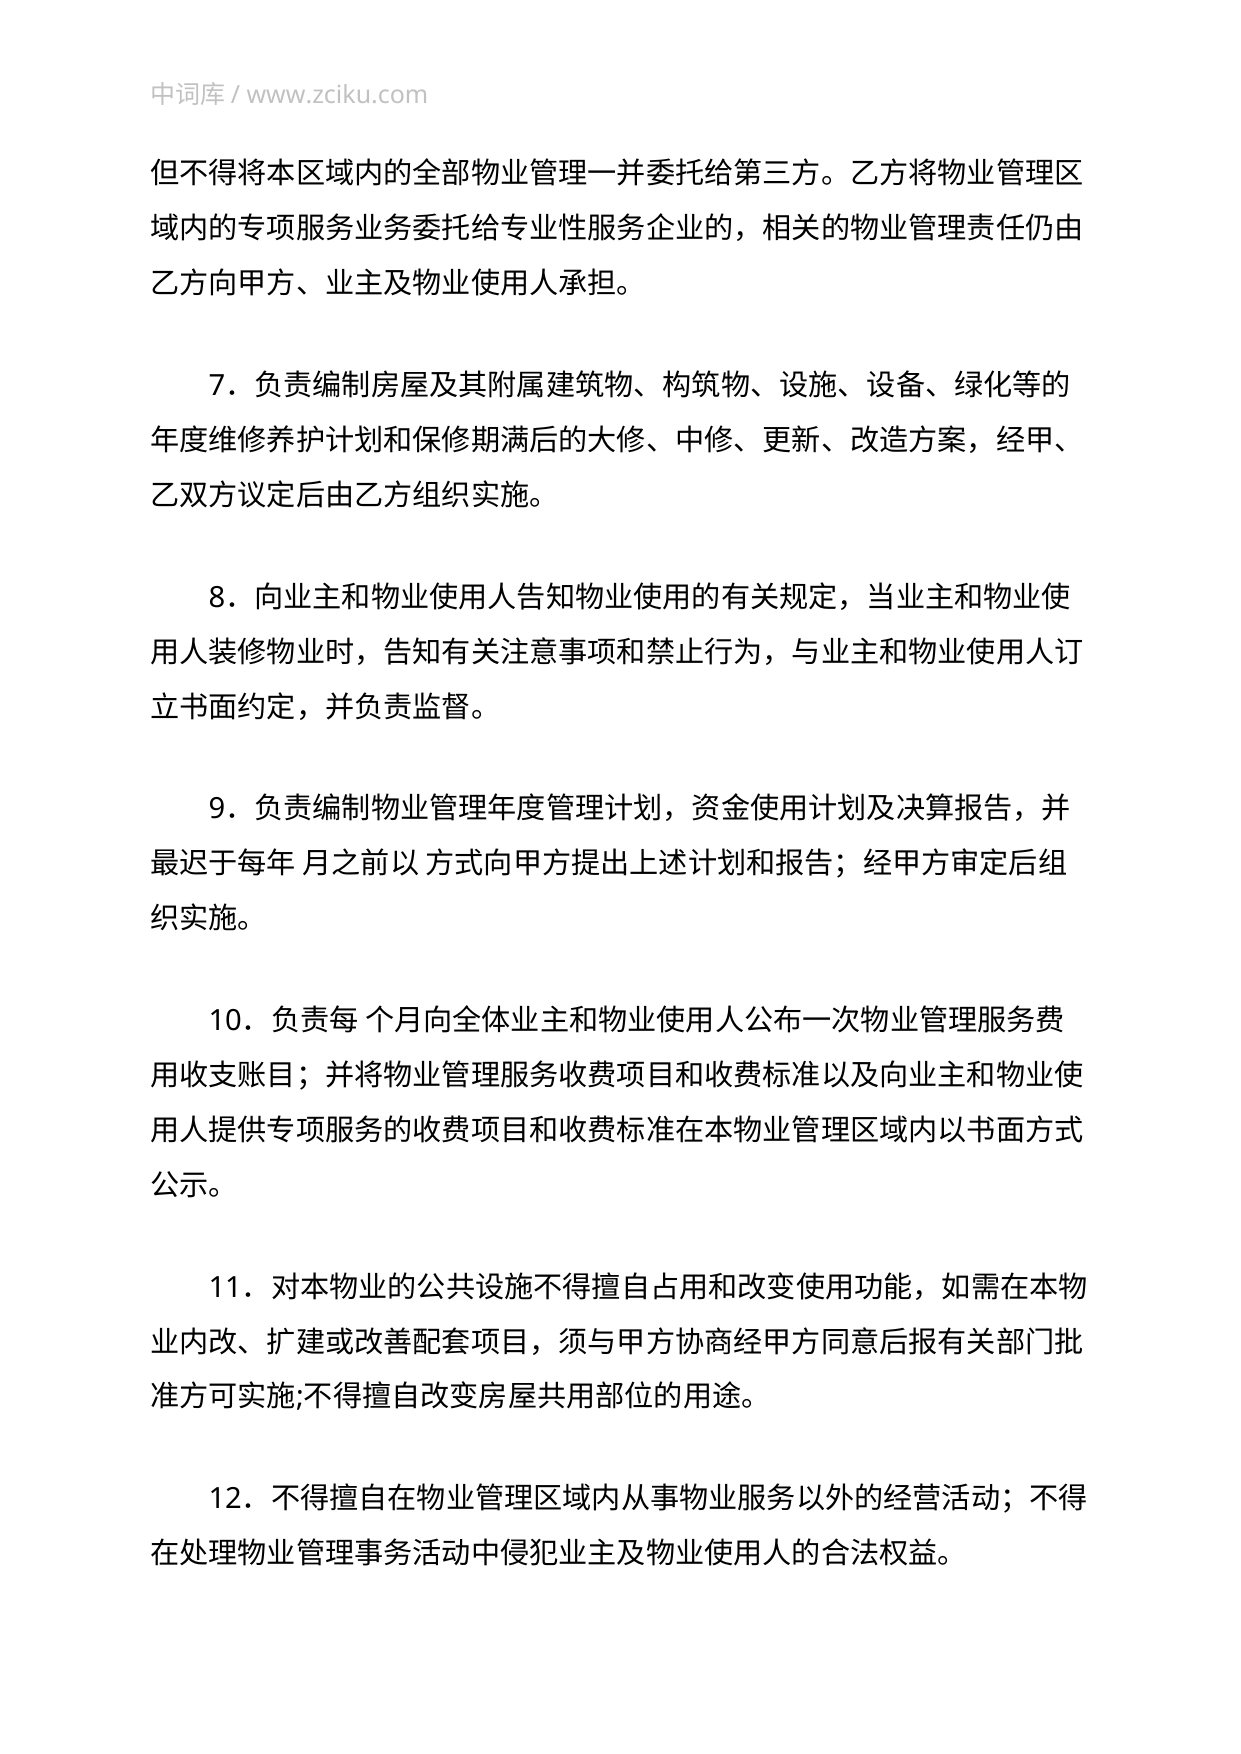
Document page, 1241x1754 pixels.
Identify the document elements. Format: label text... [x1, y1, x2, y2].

text 7．负责编制房屋及其附属建筑物、构筑物、设施、设备、绿化等的年度维修养护计划和保修期满后的大修、中修、更新、改造方案，经甲、乙双方议定后由乙方组织实施。 [150, 362, 1090, 514]
text 8．向业主和物业使用人告知物业使用的有关规定，当业主和物业使用人装修物业时，告知有关注意事项和禁止行为，与业主和物业使用人订立书面约定，并负责监督。 [150, 573, 1090, 725]
text 12．不得擅自在物业管理区域内从事物业服务以外的经营活动；不得在处理物业管理事务活动中侵犯业主及物业使用人的合法权益。 [150, 1475, 1090, 1572]
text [150, 150, 1090, 302]
text 10．负责每 个月向全体业主和物业使用人公布一次物业管理服务费用收支账目；并将物业管理服务收费项目和收费标准以及向业主和物业使用人提供专项服务的收费项目和收费标准在本物业管理区域内以书面方式公示。 [150, 997, 1090, 1204]
text 9．负责编制物业管理年度管理计划，资金使用计划及决算报告，并最迟于每年 月之前以 方式向甲方提出上述计划和报告；经甲方审定后组织实施。 [150, 785, 1090, 937]
text 11．对本物业的公共设施不得擅自占用和改变使用功能，如需在本物业内改、扩建或改善配套项目，须与甲方协商经甲方同意后报有关部门批准方可实施;不得擅自改变房屋共用部位的用途。 [150, 1263, 1090, 1415]
